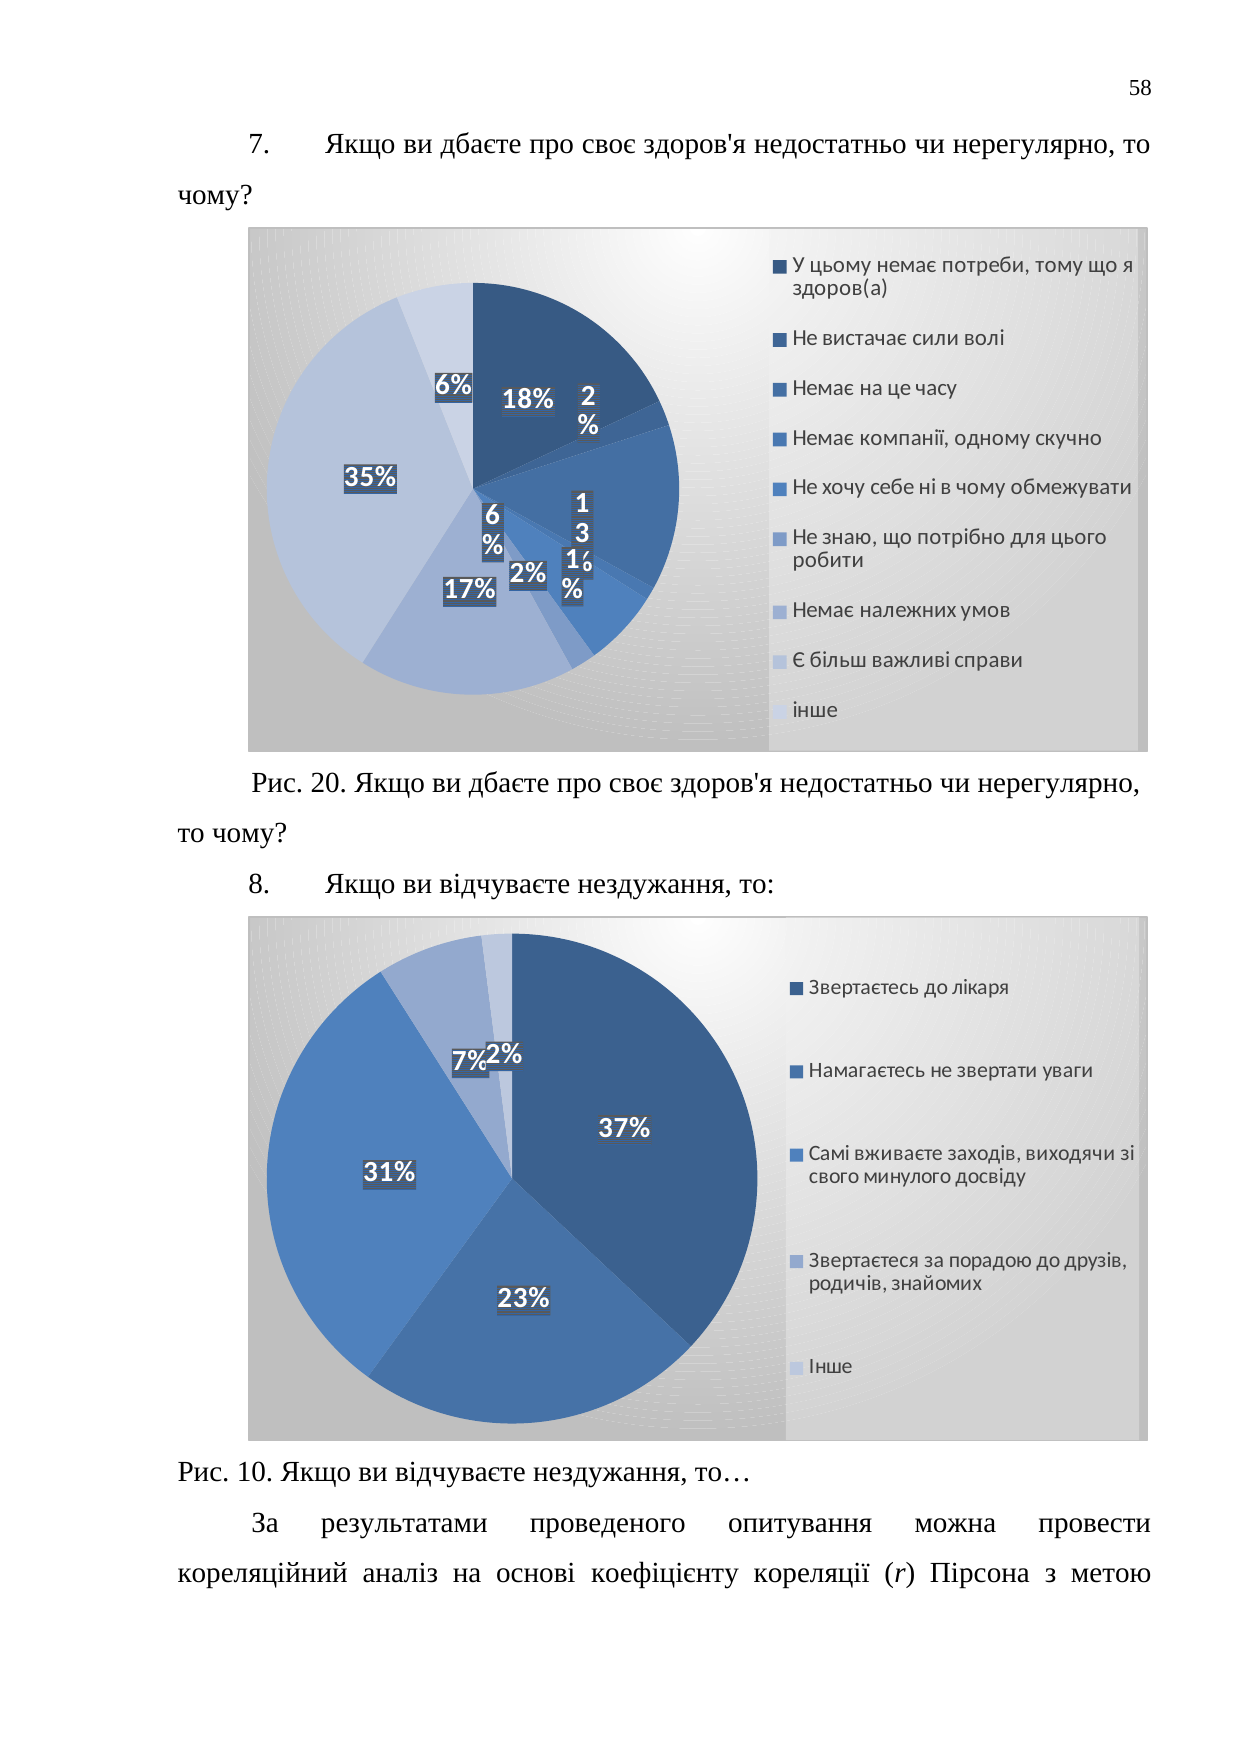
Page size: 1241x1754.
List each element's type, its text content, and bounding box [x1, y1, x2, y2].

list Якщо ви дбаєте про своє здоров'я недостатньо чи нерегулярно, то чому? [177, 127, 1152, 210]
text Рис. 10. Якщо ви відчуваєте нездужання, то… [177, 1454, 1152, 1488]
list Якщо ви відчуваєте нездужання, то: [177, 866, 1152, 899]
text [177, 1505, 1152, 1588]
text Рис. 20. Якщо ви дбаєте про своє здоров'я недостатньо чи нерегулярно, то чому? [177, 765, 1152, 849]
